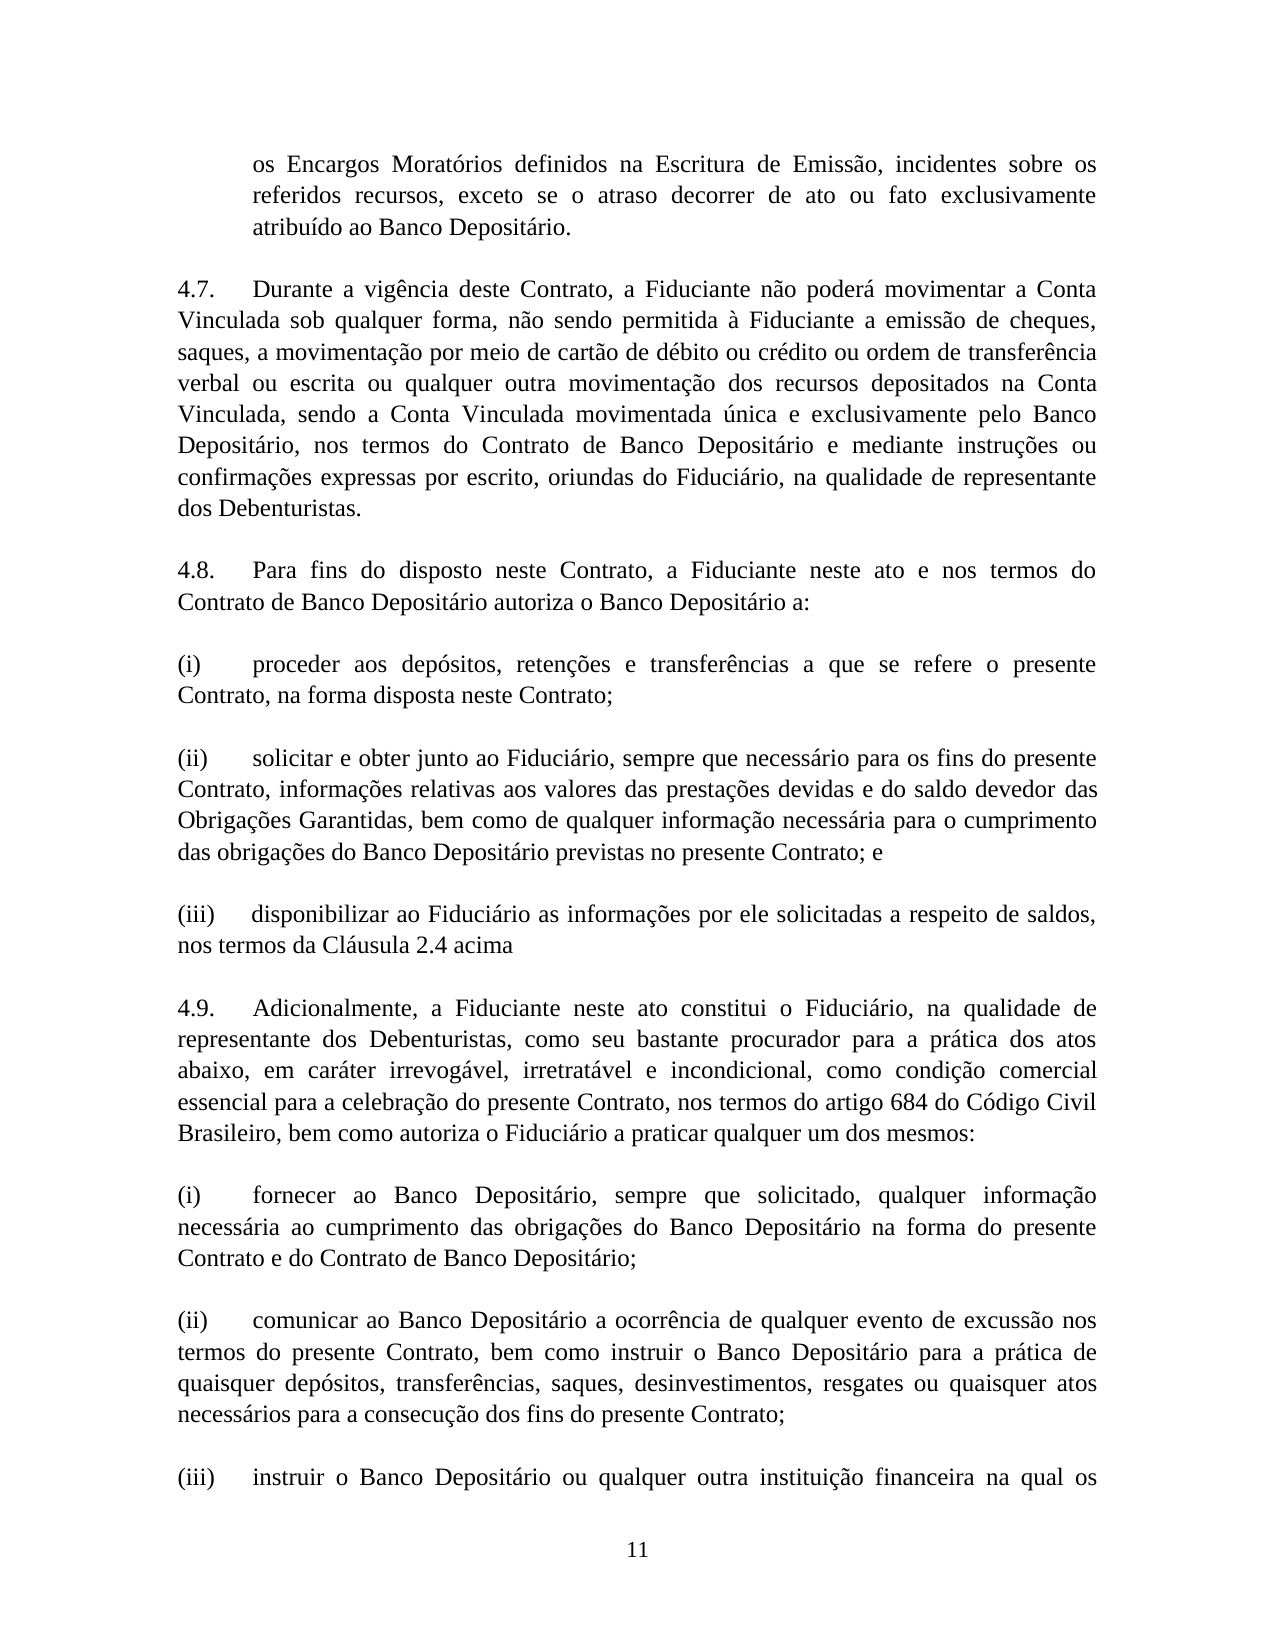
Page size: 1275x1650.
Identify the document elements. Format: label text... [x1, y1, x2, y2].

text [177, 1460, 1098, 1491]
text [252, 148, 1098, 241]
text (ii) comunicar ao Banco Depositário a ocorrência de qualquer evento de excussão nos termos do presente Contrato, bem como instruir o Banco Depositário para a prática de quaisquer depósitos, transferências, saques, desinvestimentos, resgates ou quaisquer atos necessários para a consecução dos fins do presente Contrato; [177, 1304, 1098, 1429]
text (ii) solicitar e obter junto ao Fiduciário, sempre que necessário para os fins do presente Contrato, informações relativas aos valores das prestações devidas e do saldo devedor das Obrigações Garantidas, bem como de qualquer informação necessária para o cumprimento das obrigações do Banco Depositário previstas no presente Contrato; e [177, 741, 1098, 866]
text (i) fornecer ao Banco Depositário, sempre que solicitado, qualquer informação necessária ao cumprimento das obrigações do Banco Depositário na forma do presente Contrato e do Contrato de Banco Depositário; [177, 1179, 1098, 1273]
text 4.7. Durante a vigência deste Contrato, a Fiduciante não poderá movimentar a Conta Vinculada sob qualquer forma, não sendo permitida à Fiduciante a emissão de cheques, saques, a movimentação por meio de cartão de débito ou crédito ou ordem de transferência verbal ou escrita ou qualquer outra movimentação dos recursos depositados na Conta Vinculada, sendo a Conta Vinculada movimentada única e exclusivamente pelo Banco Depositário, nos termos do Contrato de Banco Depositário e mediante instruções ou confirmações expressas por escrito, oriundas do Fiduciário, na qualidade de representante dos Debenturistas. [177, 273, 1098, 523]
text (i) proceder aos depósitos, retenções e transferências a que se refere o presente Contrato, na forma disposta neste Contrato; [177, 648, 1098, 710]
text 4.8. Para fins do disposto neste Contrato, a Fiduciante neste ato e nos termos do Contrato de Banco Depositário autoriza o Banco Depositário a: [177, 554, 1098, 616]
text (iii) disponibilizar ao Fiduciário as informações por ele solicitadas a respeito de saldos, nos termos da Cláusula 2.4 acima [177, 898, 1098, 960]
text 4.9. Adicionalmente, a Fiduciante neste ato constitui o Fiduciário, na qualidade de representante dos Debenturistas, como seu bastante procurador para a prática dos atos abaixo, em caráter irrevogável, irretratável e incondicional, como condição comercial essencial para a celebração do presente Contrato, nos termos do artigo 684 do Código Civil Brasileiro, bem como autoriza o Fiduciário a praticar qualquer um dos mesmos: [177, 991, 1098, 1148]
